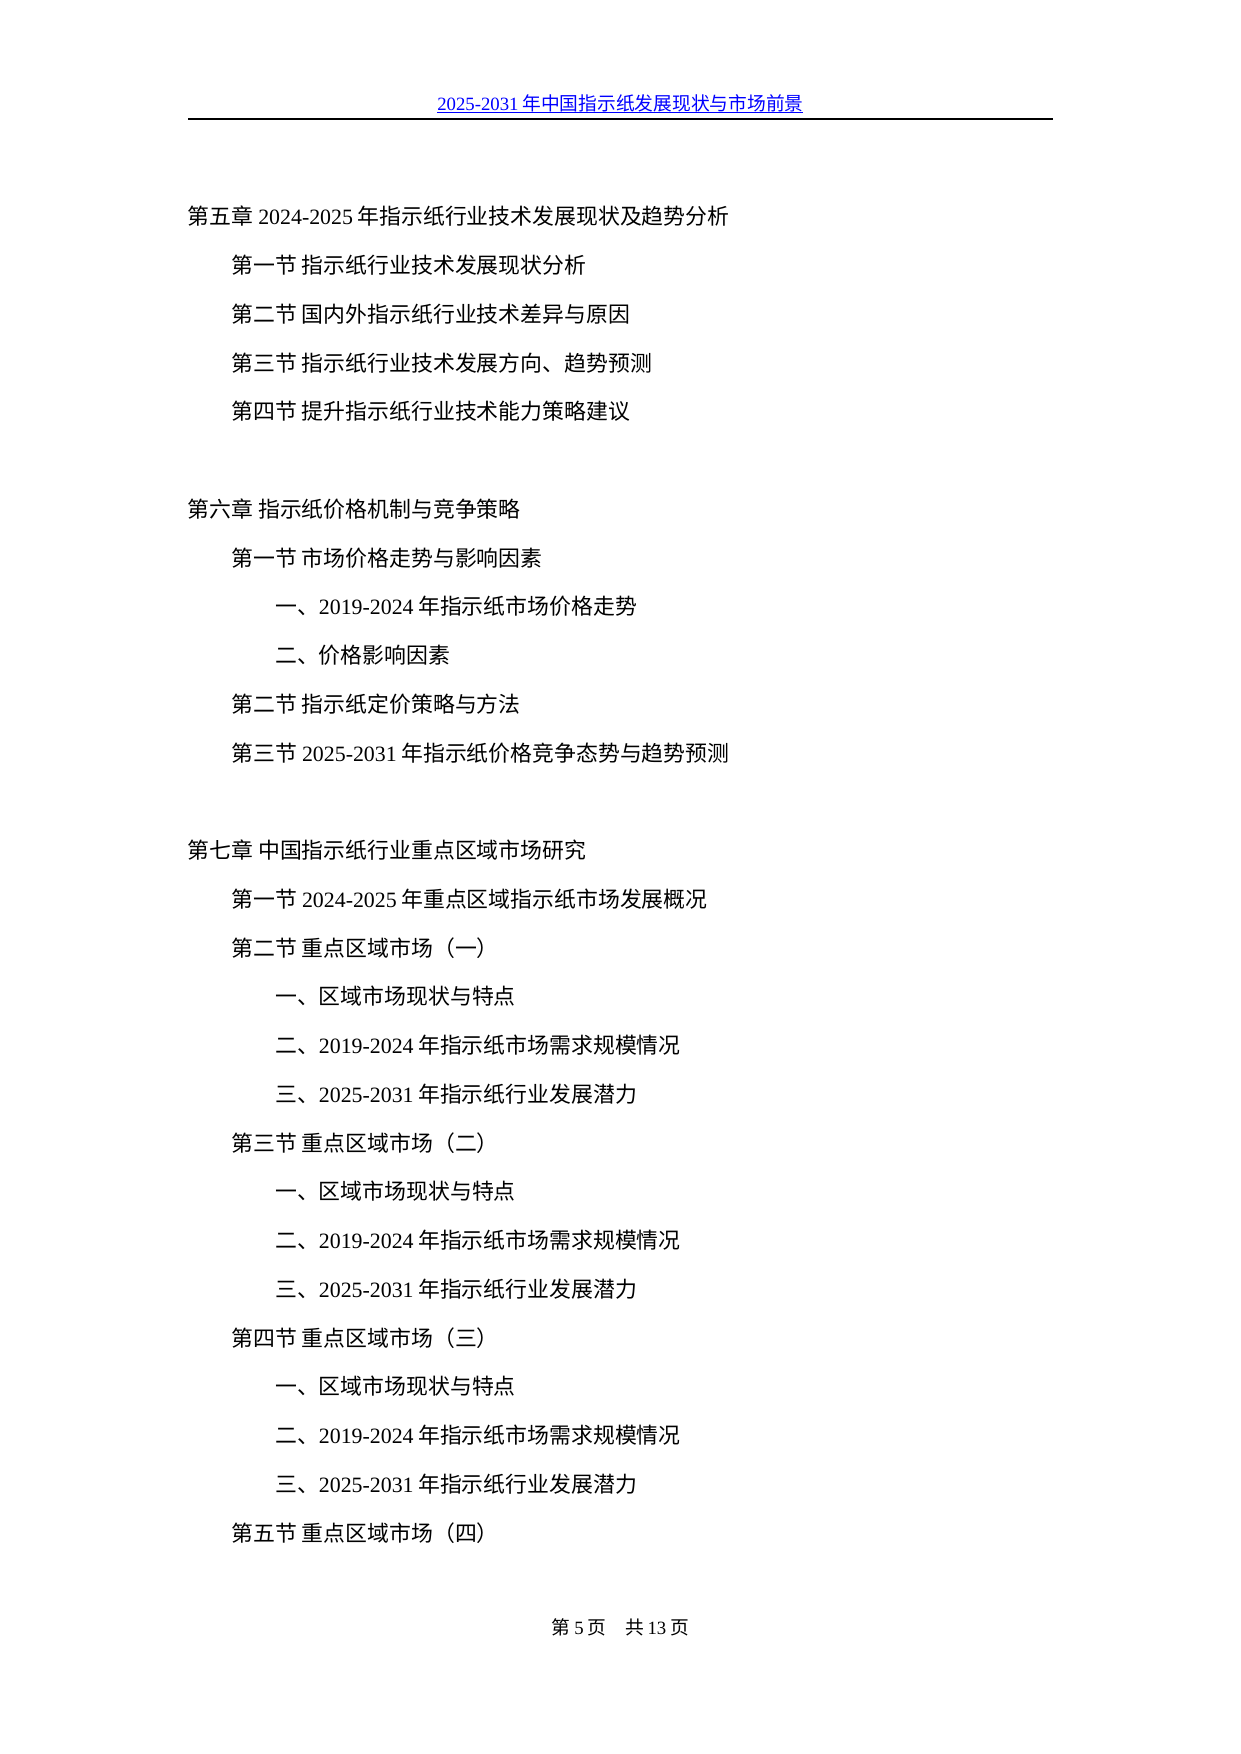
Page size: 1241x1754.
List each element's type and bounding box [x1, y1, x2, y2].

text [187, 150, 1053, 1548]
